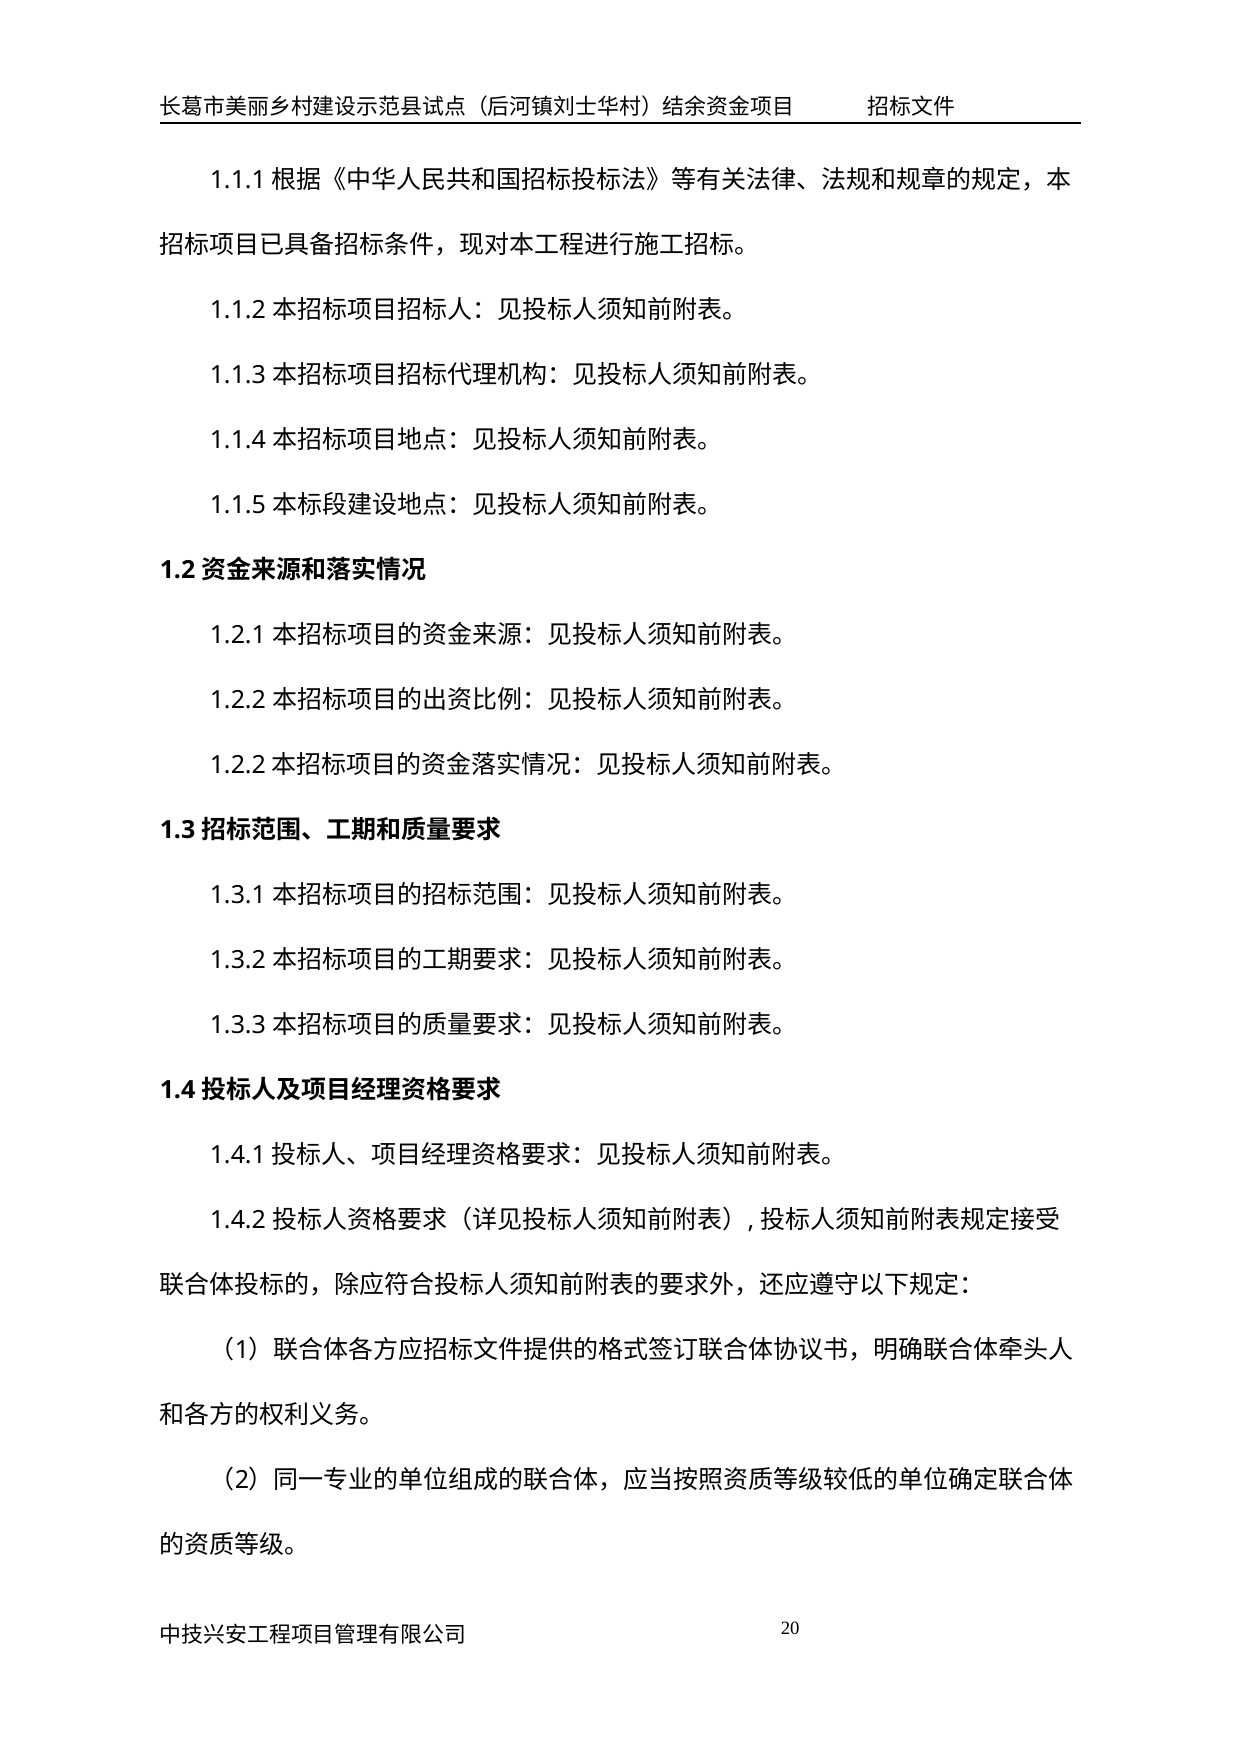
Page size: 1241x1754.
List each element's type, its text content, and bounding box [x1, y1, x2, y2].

text 1.3.2 本招标项目的工期要求：见投标人须知前附表。 [159, 925, 1081, 990]
text 1.2.2本招标项目的资金落实情况：见投标人须知前附表。 [159, 730, 1081, 795]
text 1.1.1根据《中华人民共和国招标投标法》等有关法律、法规和规章的规定，本招标项目已具备招标条件，现对本工程进行施工招标。 [159, 145, 1081, 275]
text 1.3.3 本招标项目的质量要求：见投标人须知前附表。 [159, 990, 1081, 1055]
text 1.3 招标范围、工期和质量要求 [159, 795, 1081, 860]
text 1.1.3 本招标项目招标代理机构：见投标人须知前附表。 [159, 340, 1081, 405]
text 1.4.1投标人、项目经理资格要求：见投标人须知前附表。 [159, 1120, 1081, 1185]
text （2）同一专业的单位组成的联合体，应当按照资质等级较低的单位确定联合体的资质等级。 [159, 1445, 1081, 1575]
text 1.2.2 本招标项目的出资比例：见投标人须知前附表。 [159, 665, 1081, 730]
text 1.4 投标人及项目经理资格要求 [159, 1055, 1081, 1120]
text 1.1.5 本标段建设地点：见投标人须知前附表。 [159, 470, 1081, 535]
text 1.2 资金来源和落实情况 [159, 535, 1081, 600]
text 1.2.1 本招标项目的资金来源：见投标人须知前附表。 [159, 600, 1081, 665]
text 1.1.2 本招标项目招标人：见投标人须知前附表。 [159, 275, 1081, 340]
text 1.1.4 本招标项目地点：见投标人须知前附表。 [159, 405, 1081, 470]
text （1）联合体各方应招标文件提供的格式签订联合体协议书，明确联合体牵头人和各方的权利义务。 [159, 1315, 1081, 1445]
text 1.3.1 本招标项目的招标范围：见投标人须知前附表。 [159, 860, 1081, 925]
text 1.4.2 投标人资格要求（详见投标人须知前附表）, 投标人须知前附表规定接受联合体投标的，除应符合投标人须知前附表的要求外，还应遵守以下规定： [159, 1185, 1081, 1315]
